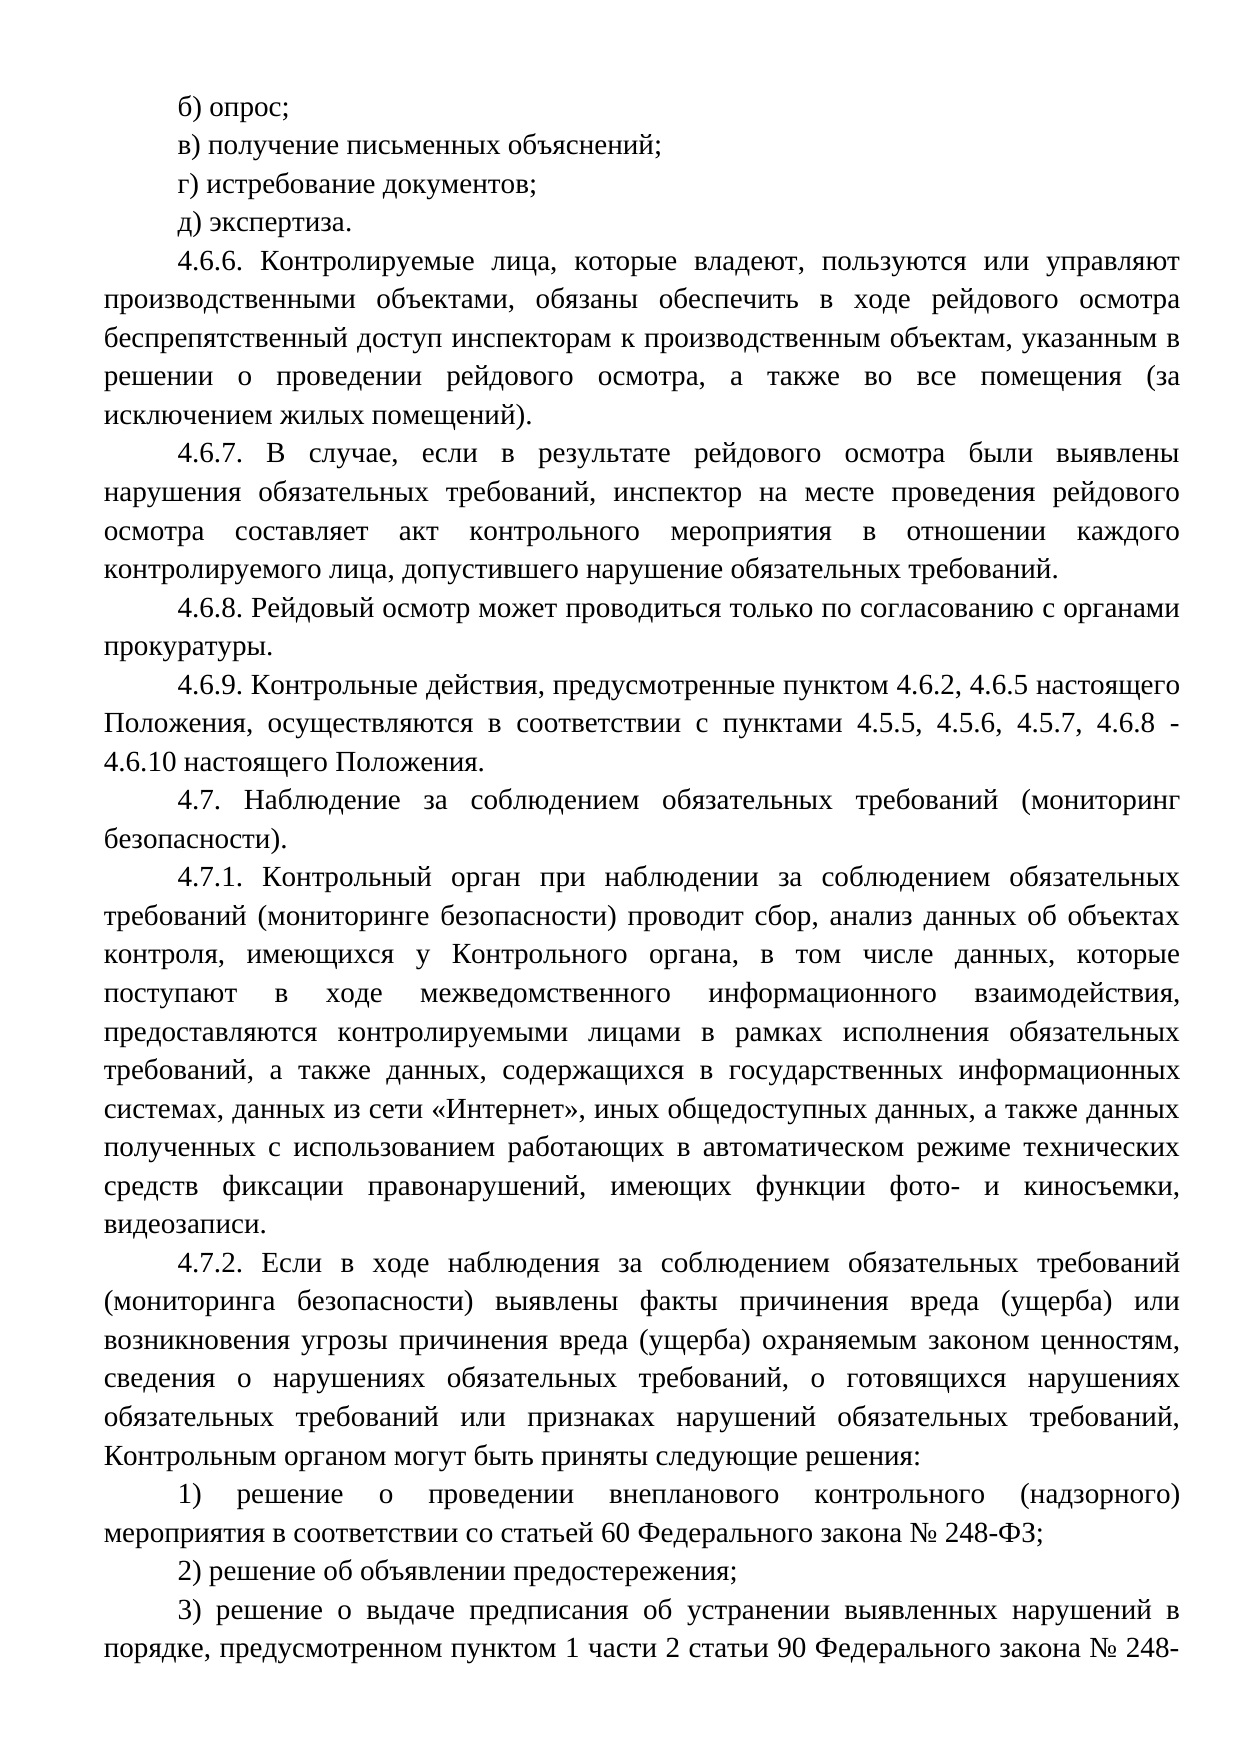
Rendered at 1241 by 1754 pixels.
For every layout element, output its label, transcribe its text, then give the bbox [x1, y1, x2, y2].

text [103, 1592, 1181, 1664]
text г) истребование документов; [103, 166, 1181, 199]
text 4.6.7. В случае, если в результате рейдового осмотра были выявлены нарушения обязательных требований, инспектор на месте проведения рейдового осмотра составляет акт контрольного мероприятия в отношении каждого контролируемого лица, допустившего нарушение обязательных требований. [103, 436, 1181, 585]
text 4.6.9. Контрольные действия, предусмотренные пунктом 4.6.2, 4.6.5 настоящего Положения, осуществляются в соответствии с пунктами 4.5.5, 4.5.6, 4.5.7, 4.6.8 - 4.6.10 настоящего Положения. [103, 667, 1181, 777]
text 4.6.8. Рейдовый осмотр может проводиться только по согласованию с органами прокуратуры. [103, 590, 1181, 662]
text в) получение письменных объяснений; [103, 127, 1181, 161]
text д) экспертиза. [103, 204, 1181, 238]
text 2) решение об объявлении предостережения; [103, 1553, 1181, 1587]
text 4.6.6. Контролируемые лица, которые владеют, пользуются или управляют производственными объектами, обязаны обеспечить в ходе рейдового осмотра беспрепятственный доступ инспекторам к производственным объектам, указанным в решении о проведении рейдового осмотра, а также во все помещения (за исключением жилых помещений). [103, 243, 1181, 431]
text б) опрос; [103, 89, 1181, 122]
text 4.7. Наблюдение за соблюдением обязательных требований (мониторинг безопасности). [103, 782, 1181, 854]
text 1) решение о проведении внепланового контрольного (надзорного) мероприятия в соответствии со статьей 60 Федерального закона № 248-ФЗ; [103, 1476, 1181, 1548]
list 4.7.1. Контрольный орган при наблюдении за соблюдением обязательных требований (мониторинге безопасности) проводит сбор, анализ данных об объектах контроля, имеющихся у Контрольного органа, в том числе данных, которые поступают в ходе межведомственного информационного взаимодействия, предоставляются контролируемыми лицами в рамках исполнения обязательных требований, а также данных, содержащихся в государственных информационных системах, данных из сети «Интернет», иных общедоступных данных, а также данных полученных с использованием работающих в автоматическом режиме технических средств фиксации правонарушений, имеющих функции фото- и киносъемки, видеозаписи. [103, 859, 1181, 1240]
text 4.7.2. Если в ходе наблюдения за соблюдением обязательных требований (мониторинга безопасности) выявлены факты причинения вреда (ущерба) или возникновения угрозы причинения вреда (ущерба) охраняемым законом ценностям, сведения о нарушениях обязательных требований, о готовящихся нарушениях обязательных требований или признаках нарушений обязательных требований, Контрольным органом могут быть приняты следующие решения: [103, 1245, 1181, 1471]
